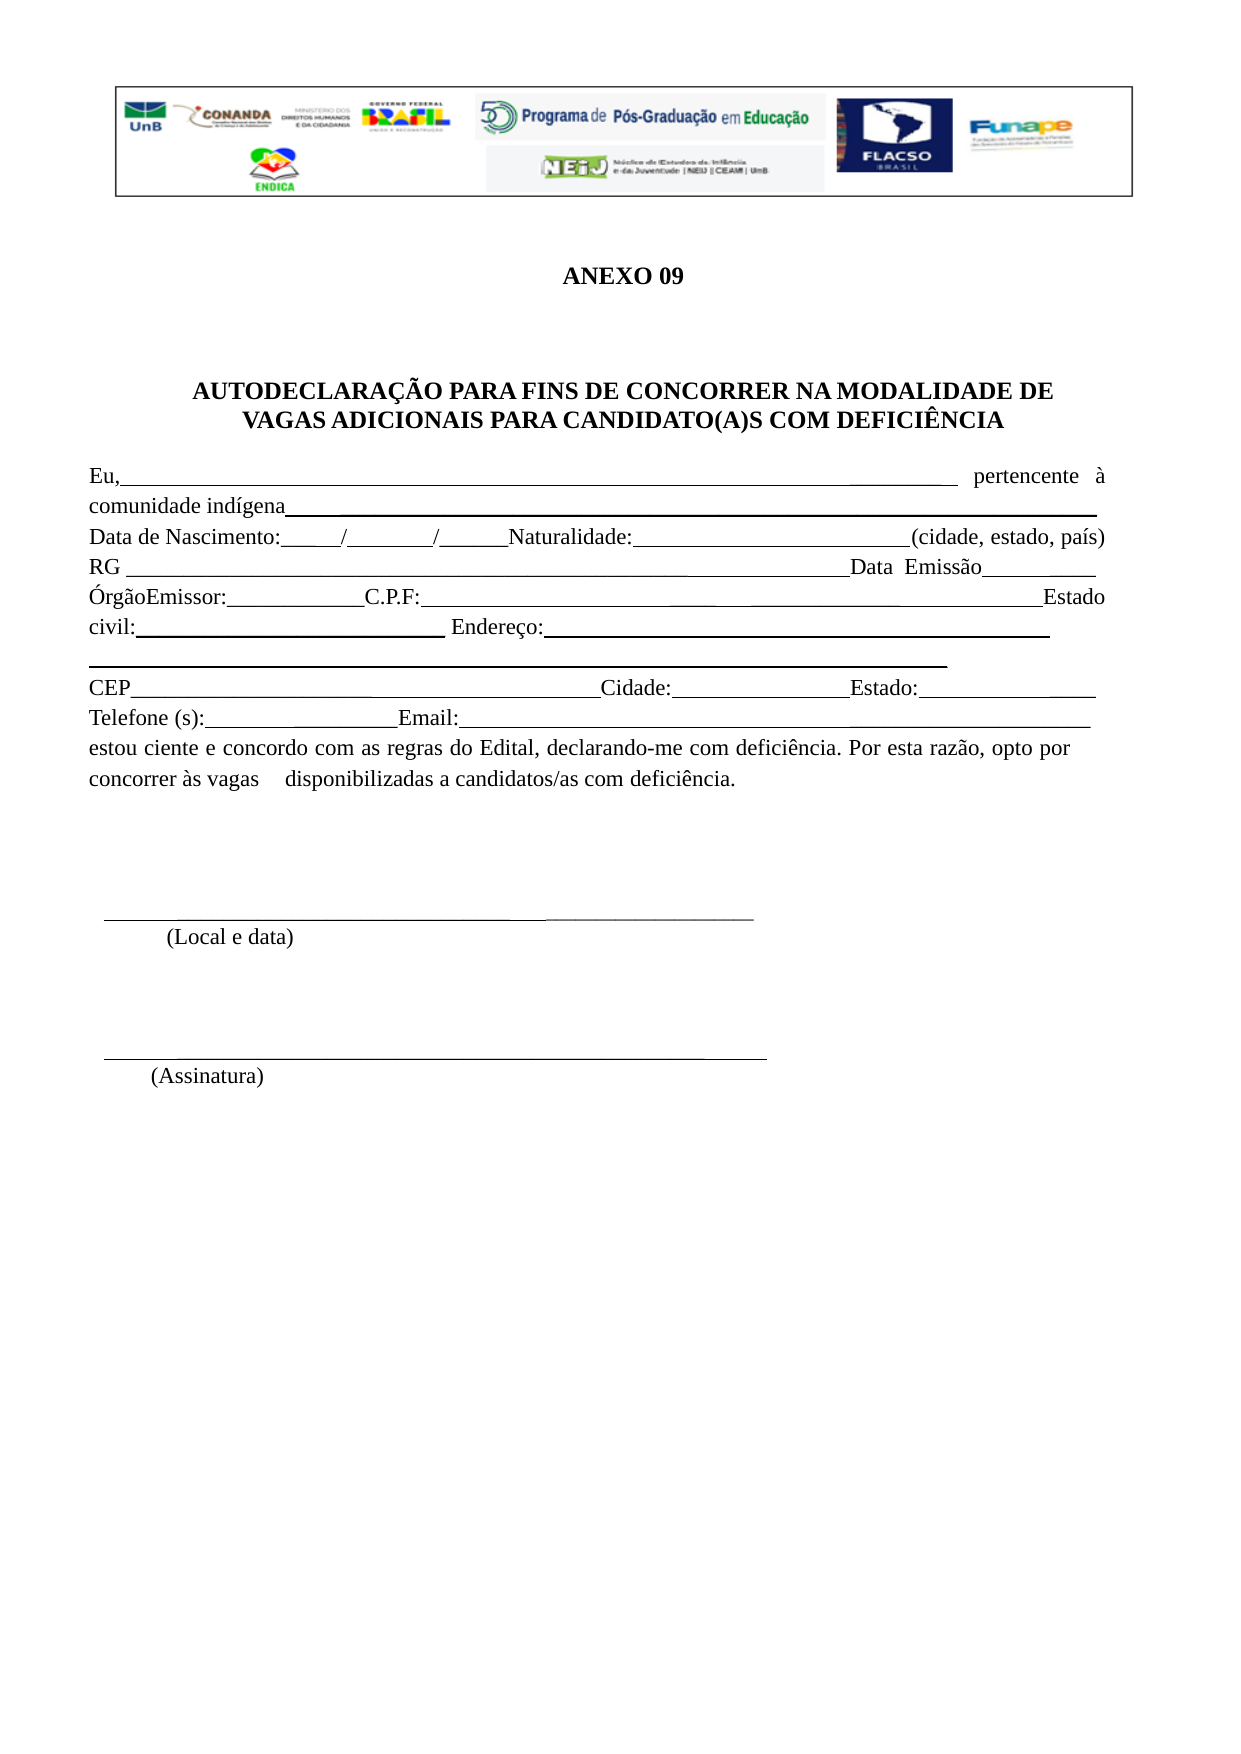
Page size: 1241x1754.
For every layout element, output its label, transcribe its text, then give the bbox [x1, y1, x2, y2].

text (Local e data) [103, 923, 1063, 950]
picture [103, 75, 1159, 208]
text _____________________________ _____________________ [103, 897, 1137, 923]
text (Assinatura) [151, 1062, 1059, 1089]
text estou ciente e concordo com as regras do Edital, declarando-me com deficiência. Por esta razão, opto por concorrer às vagas disponibilizadas a candidatos/as com deficiência. [89, 734, 1073, 791]
text ______________________________________________ [103, 1036, 1137, 1062]
text Data de Nascimento:___ / /______Naturalidade: (cidade, estado, país) RG _________________________________________________ Data Emissão ____ ÓrgãoEmissor:____________C.P.F: ____ _____________ Estado civil:___________________________ Endereço: _________________________________________________________ CEP_____________________ Cidade: Estado: ____ Telefone (s): _________ Email: _____________________ [89, 523, 1105, 730]
text ANEXO 09 [180, 261, 1066, 290]
text AUTODECLARAÇÃO PARA FINS DE CONCORRER NA MODALIDADE DE VAGAS ADICIONAIS PARA CANDIDATO(A)S COM DEFICIÊNCIA [180, 376, 1066, 433]
text Eu, ________ pertencente à comunidade indígena __________________________________________________________________ [89, 462, 1105, 519]
